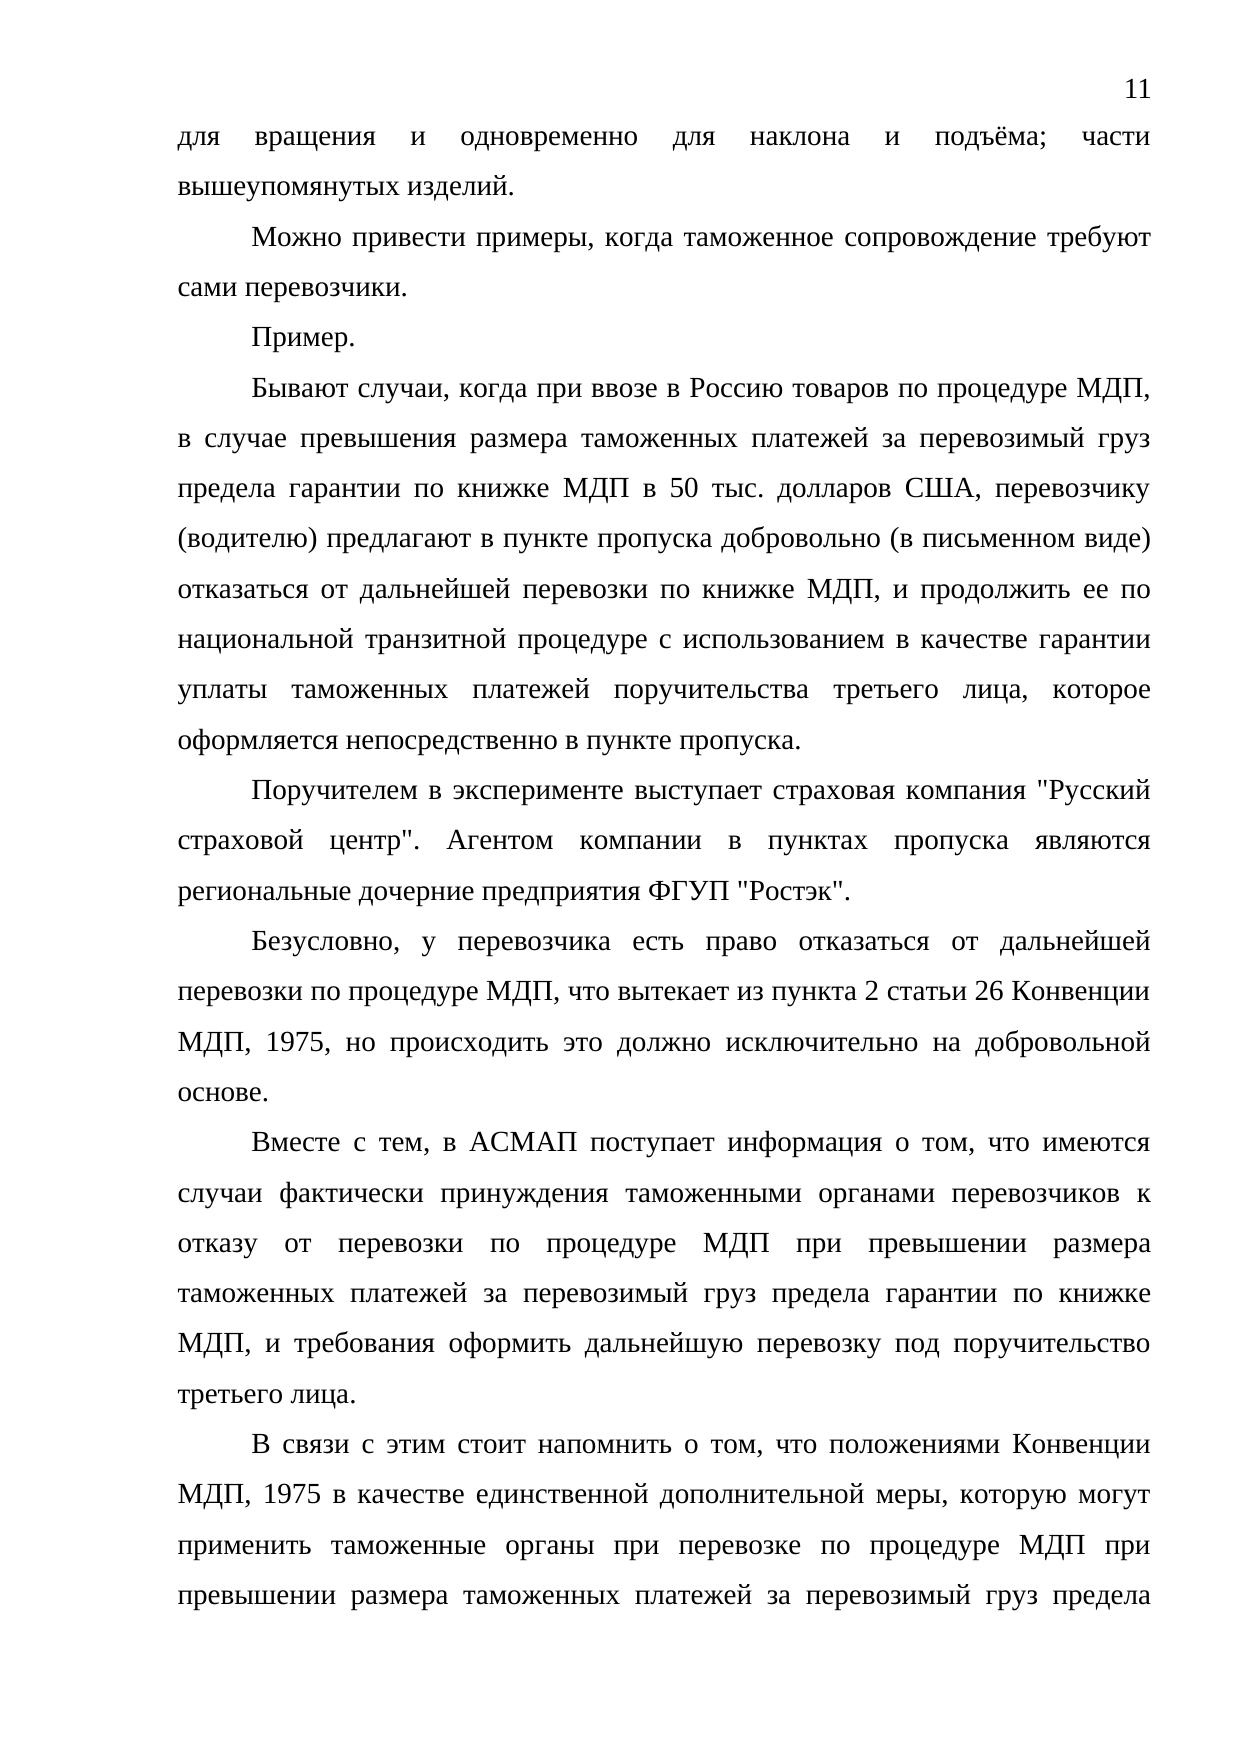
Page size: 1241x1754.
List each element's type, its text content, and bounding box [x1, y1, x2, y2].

text Поручителем в эксперименте выступает страховая компания "Русский страховой центр". Агентом компании в пунктах пропуска являются региональные дочерние предприятия ФГУП "Ростэк". [177, 772, 1152, 906]
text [177, 1426, 1152, 1611]
text Вместе с тем, в АСМАП поступает информация о том, что имеются случаи фактически принуждения таможенными органами перевозчиков к отказу от перевозки по процедуре МДП при превышении размера таможенных платежей за перевозимый груз предела гарантии по книжке МДП, и требования оформить дальнейшую перевозку под поручительство третьего лица. [177, 1124, 1152, 1409]
text Бывают случаи, когда при ввозе в Россию товаров по процедуре МДП, в случае превышения размера таможенных платежей за перевозимый груз предела гарантии по книжке МДП в 50 тыс. долларов США, перевозчику (водителю) предлагают в пункте пропуска добровольно (в письменном виде) отказаться от дальнейшей перевозки по книжке МДП, и продолжить ее по национальной транзитной процедуре с использованием в качестве гарантии уплаты таможенных платежей поручительства третьего лица, которое оформляется непосредственно в пункте пропуска. [177, 370, 1152, 755]
text Можно привести примеры, когда таможенное сопровождение требуют сами перевозчики. [177, 219, 1152, 303]
text Пример. [177, 319, 1152, 353]
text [177, 118, 1152, 202]
text Безусловно, у перевозчика есть право отказаться от дальнейшей перевозки по процедуре МДП, что вытекает из пункта 2 статьи 26 Конвенции МДП, 1975, но происходить это должно исключительно на добровольной основе. [177, 923, 1152, 1108]
